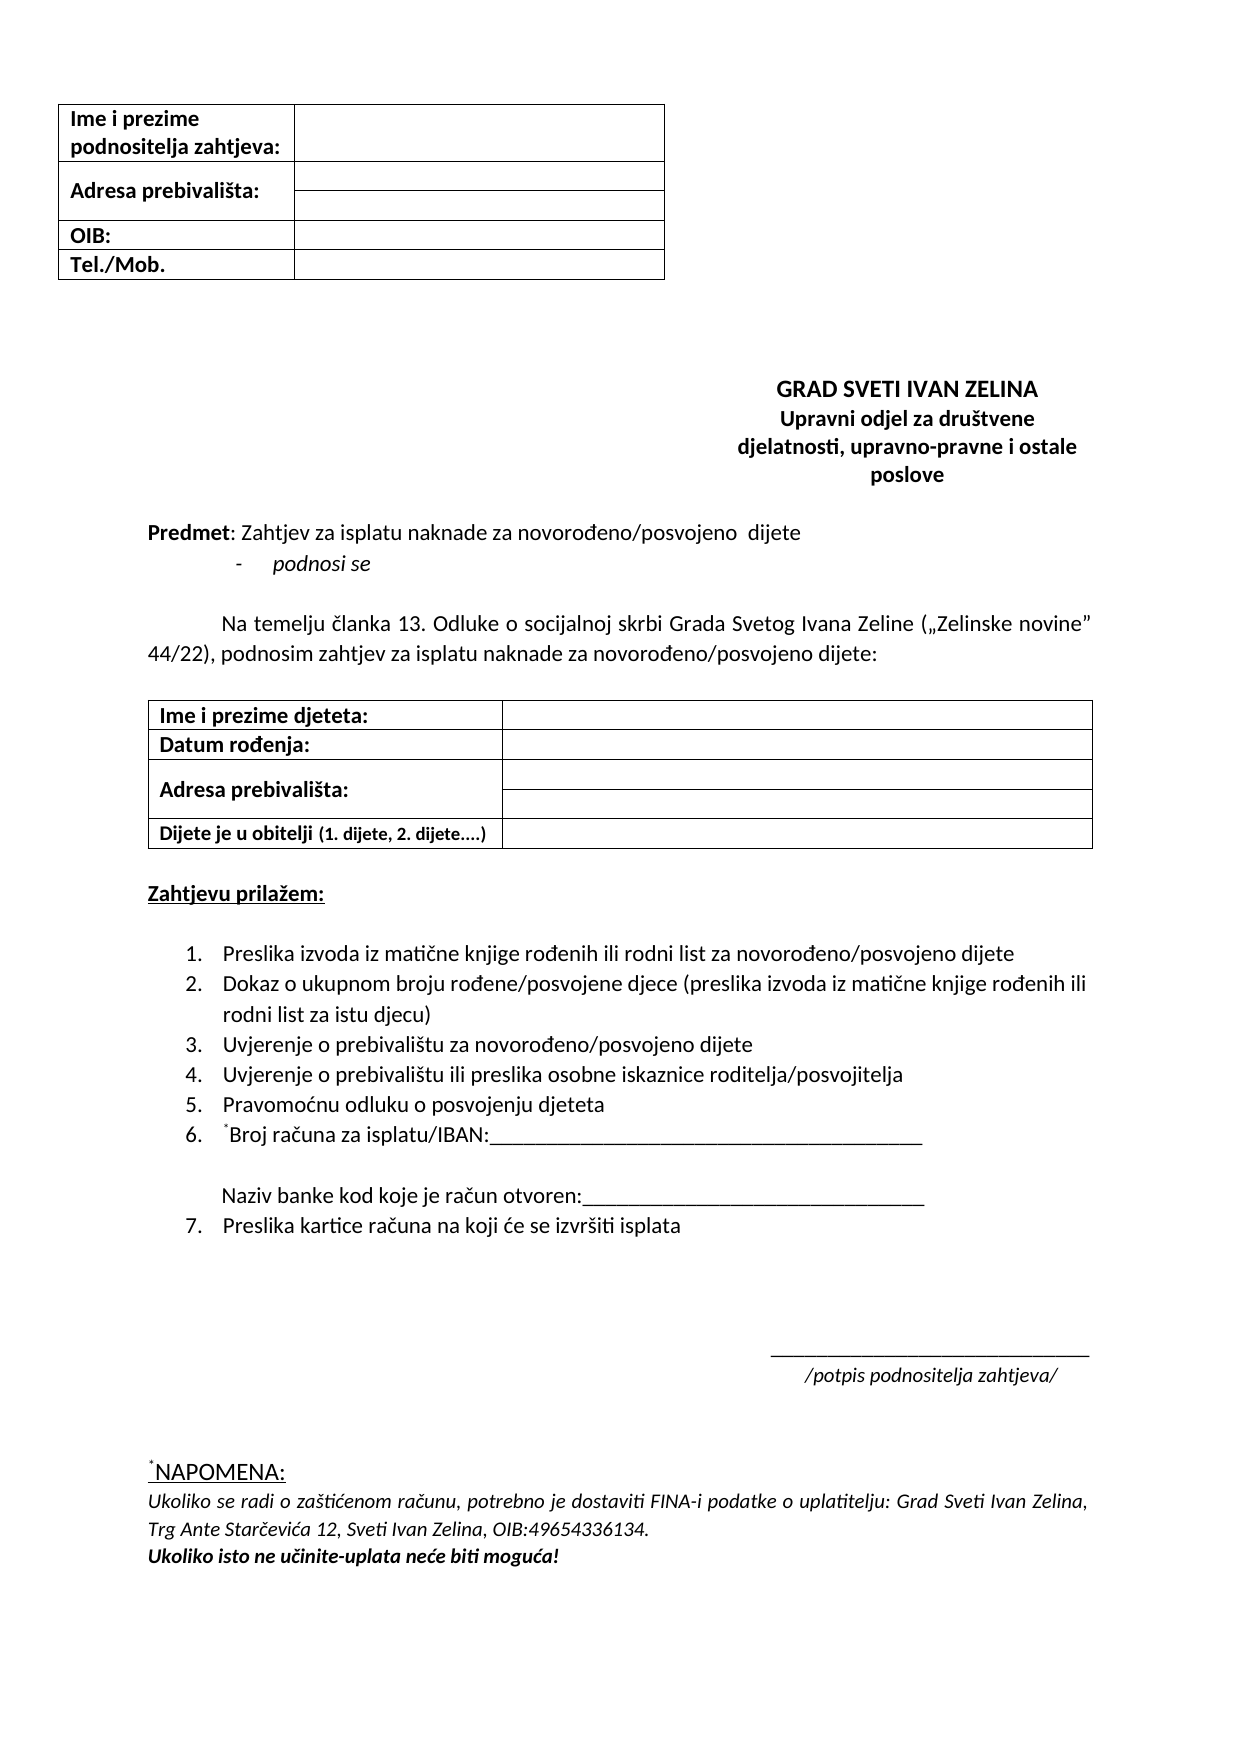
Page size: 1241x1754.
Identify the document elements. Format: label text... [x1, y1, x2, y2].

list Uvjerenje o prebivalištu ili preslika osobne iskaznice roditelja/posvojitelja [185, 1060, 1093, 1088]
table_cell OIB: [59, 221, 294, 249]
list *Broj računa za isplatu/IBAN:______________________________________ [185, 1121, 1093, 1148]
list Pravomoćnu odluku o posvojenju djeteta [185, 1090, 1093, 1118]
text Zahtjevu prilažem: [148, 879, 1093, 907]
table_cell [295, 221, 664, 249]
list Preslika kartice računa na koji će se izvršiti isplata [185, 1211, 1093, 1239]
text ____________________________ [369, 1332, 1093, 1360]
table_cell Tel./Mob. [59, 250, 294, 279]
table_cell [295, 250, 664, 279]
text Na temelju članka 13. Odluke o socijalnoj skrbi Grada Svetog Ivana Zeline („Zelinske novine” 44/22), podnosim zahtjev za isplatu naknade za novorođeno/posvojeno dijete: [148, 609, 1093, 667]
table_header GRAD SVETI IVAN ZELINA Upravni odjel za društvene djelatnosti, upravno-pravne i ostale poslove [723, 374, 1092, 488]
table_header [503, 701, 1092, 729]
list Dokaz o ukupnom broju rođene/posvojene djece (preslika izvoda iz matične knjige rođenih ili rodni list za istu djecu) [185, 969, 1093, 1028]
list Preslika izvoda iz matične knjige rođenih ili rodni list za novorođeno/posvojeno dijete [185, 939, 1093, 967]
table_cell Adresa prebivališta: [59, 162, 294, 220]
table_cell Adresa prebivališta: [149, 760, 502, 818]
table_header Ime i prezime podnositelja zahtjeva: [59, 105, 294, 161]
table_cell [295, 191, 664, 220]
table_cell [503, 760, 1092, 788]
table_cell [503, 790, 1092, 818]
text Predmet: Zahtjev za isplatu naknade za novorođeno/posvojeno dijete [148, 518, 1093, 546]
table_header Ime i prezime djeteta: [149, 701, 502, 729]
table_header [295, 105, 664, 161]
table_cell [295, 162, 664, 190]
list podnosi se [235, 549, 1093, 577]
text /potpis podnositelja zahtjeva/ [369, 1362, 1093, 1388]
table_cell [503, 819, 1092, 848]
text Ukoliko se radi o zaštićenom računu, potrebno je dostaviti FINA-i podatke o uplatitelju: Grad Sveti Ivan Zelina, Trg Ante Starčevića 12, Sveti Ivan Zelina, OIB:49654336134. [148, 1488, 1093, 1541]
table_cell [503, 730, 1092, 759]
text Naziv banke kod koje je račun otvoren:______________________________ [221, 1181, 1093, 1209]
text *NAPOMENA: [148, 1456, 1093, 1486]
text Ukoliko isto ne učinite-uplata neće biti moguća! [148, 1543, 1093, 1569]
table_cell Datum rođenja: [149, 730, 502, 759]
table_cell Dijete je u obitelji (1. dijete, 2. dijete....) [149, 819, 502, 848]
list Uvjerenje o prebivalištu za novorođeno/posvojeno dijete [185, 1030, 1093, 1058]
